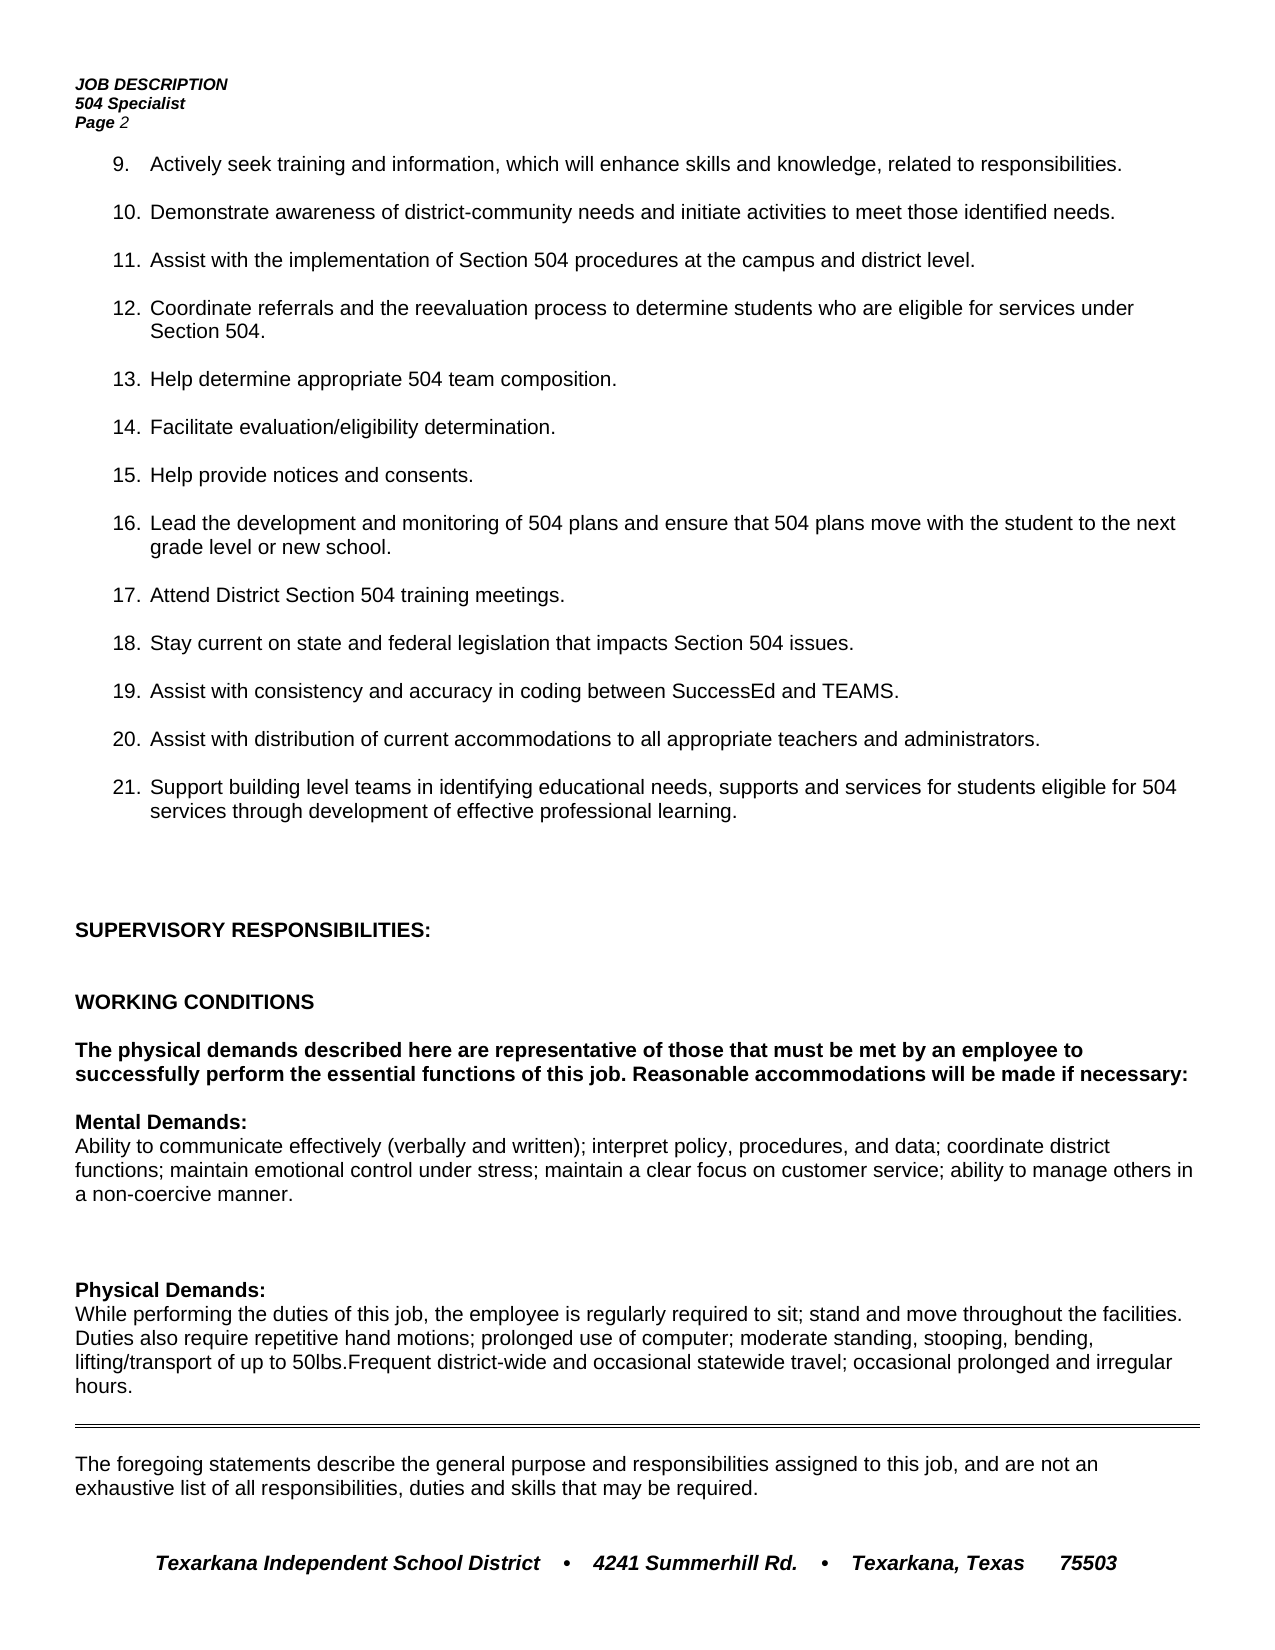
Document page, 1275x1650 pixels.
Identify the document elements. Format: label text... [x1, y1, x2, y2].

list Coordinate referrals and the reevaluation process to determine students who are eligible for services under Section 504. [112, 295, 1200, 343]
text The physical demands described here are representative of those that must be met by an employee to successfully perform the essential functions of this job. Reasonable accommodations will be made if necessary: [75, 1038, 1200, 1086]
text WORKING CONDITIONS [75, 990, 1200, 1014]
text Ability to communicate effectively (verbally and written); interpret policy, procedures, and data; coordinate district functions; maintain emotional control under stress; maintain a clear focus on customer service; ability to manage others in a non-coercive manner. [75, 1134, 1200, 1206]
list Assist with the implementation of Section 504 procedures at the campus and district level. [112, 247, 1200, 271]
text The foregoing statements describe the general purpose and responsibilities assigned to this job, and are not an exhaustive list of all responsibilities, duties and skills that may be required. [75, 1452, 1200, 1500]
text While performing the duties of this job, the employee is regularly required to sit; stand and move throughout the facilities. Duties also require repetitive hand motions; prolonged use of computer; moderate standing, stooping, bending, lifting/transport of up to 50lbs.Frequent district-wide and occasional statewide travel; occasional prolonged and irregular hours. [75, 1302, 1200, 1397]
list Facilitate evaluation/eligibility determination. [112, 415, 1200, 439]
list Attend District Section 504 training meetings. [112, 583, 1200, 607]
list Help determine appropriate 504 team composition. [112, 367, 1200, 391]
list Actively seek training and information, which will enhance skills and knowledge, related to responsibilities. [112, 152, 1200, 176]
text Physical Demands: [75, 1278, 1200, 1302]
list Help provide notices and consents. [112, 463, 1200, 487]
list Support building level teams in identifying educational needs, supports and services for students eligible for 504 services through development of effective professional learning. [112, 774, 1200, 822]
list Lead the development and monitoring of 504 plans and ensure that 504 plans move with the student to the next grade level or new school. [112, 511, 1200, 559]
list Stay current on state and federal legislation that impacts Section 504 issues. [112, 631, 1200, 655]
list Assist with consistency and accuracy in coding between SuccessEd and TEAMS. [112, 679, 1200, 703]
text Mental Demands: [75, 1110, 1200, 1134]
text SUPERVISORY RESPONSIBILITIES: [75, 918, 1200, 942]
list Demonstrate awareness of district-community needs and initiate activities to meet those identified needs. [112, 199, 1200, 223]
list Assist with distribution of current accommodations to all appropriate teachers and administrators. [112, 727, 1200, 751]
